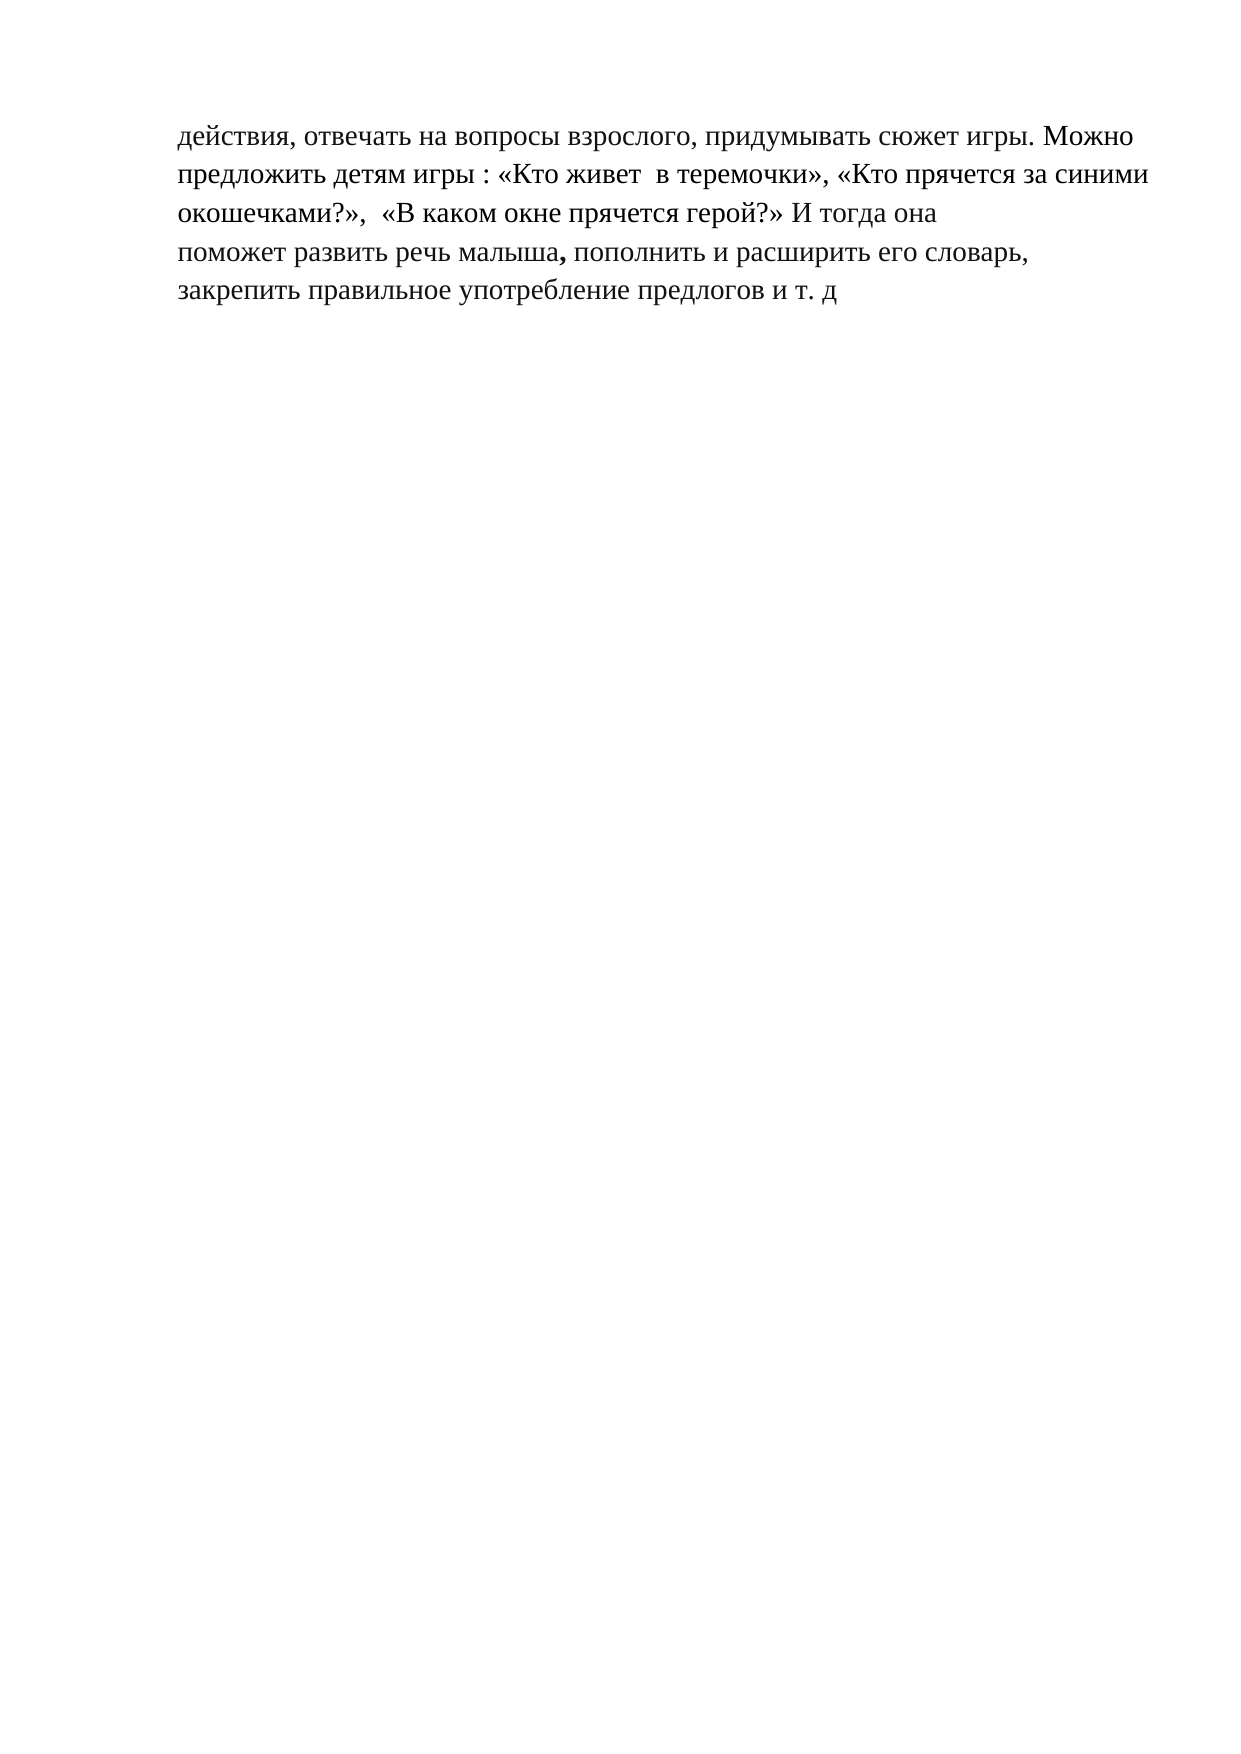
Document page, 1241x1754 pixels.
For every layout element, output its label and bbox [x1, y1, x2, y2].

text [177, 118, 1152, 306]
